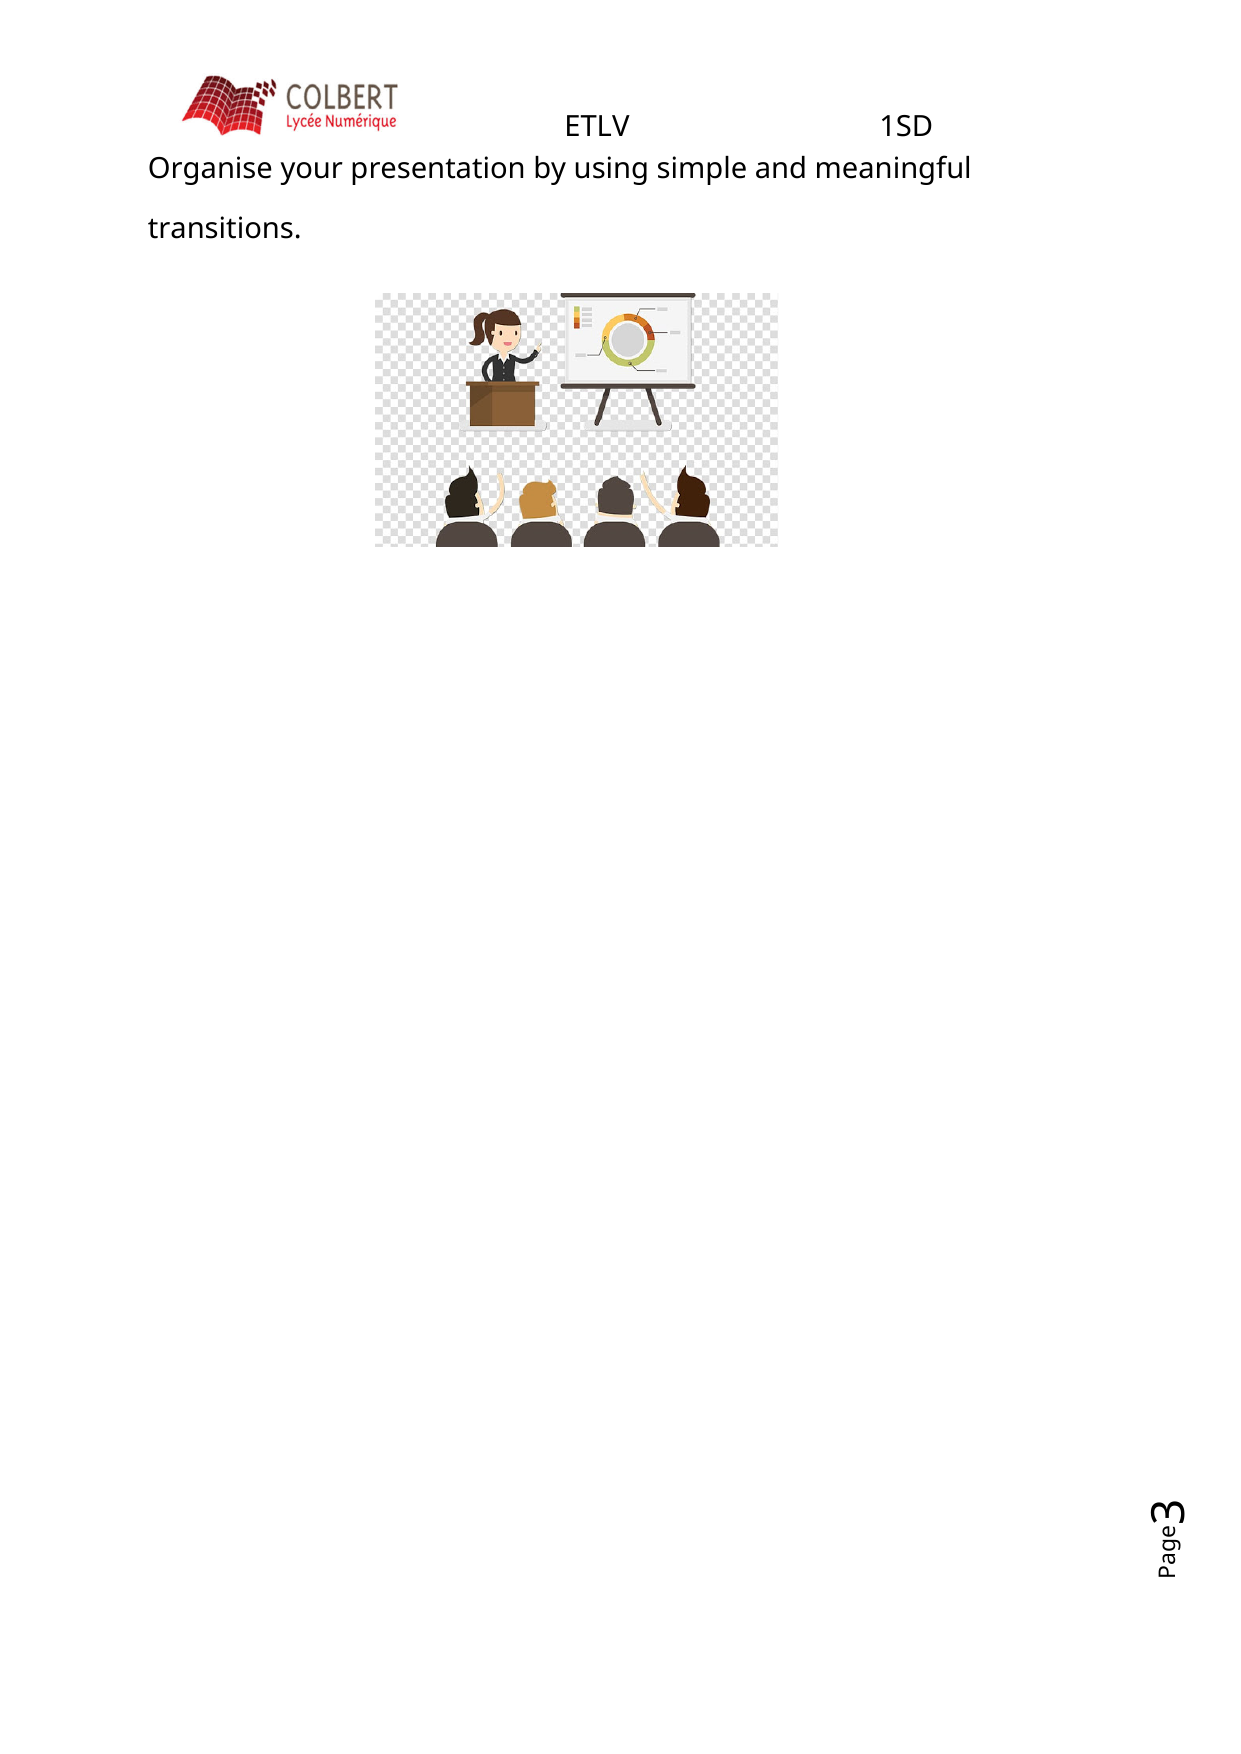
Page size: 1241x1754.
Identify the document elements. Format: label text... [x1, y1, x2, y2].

text Organise your presentation by using simple and meaningful transitions. [148, 148, 1093, 247]
picture [178, 73, 401, 137]
picture [375, 293, 779, 547]
